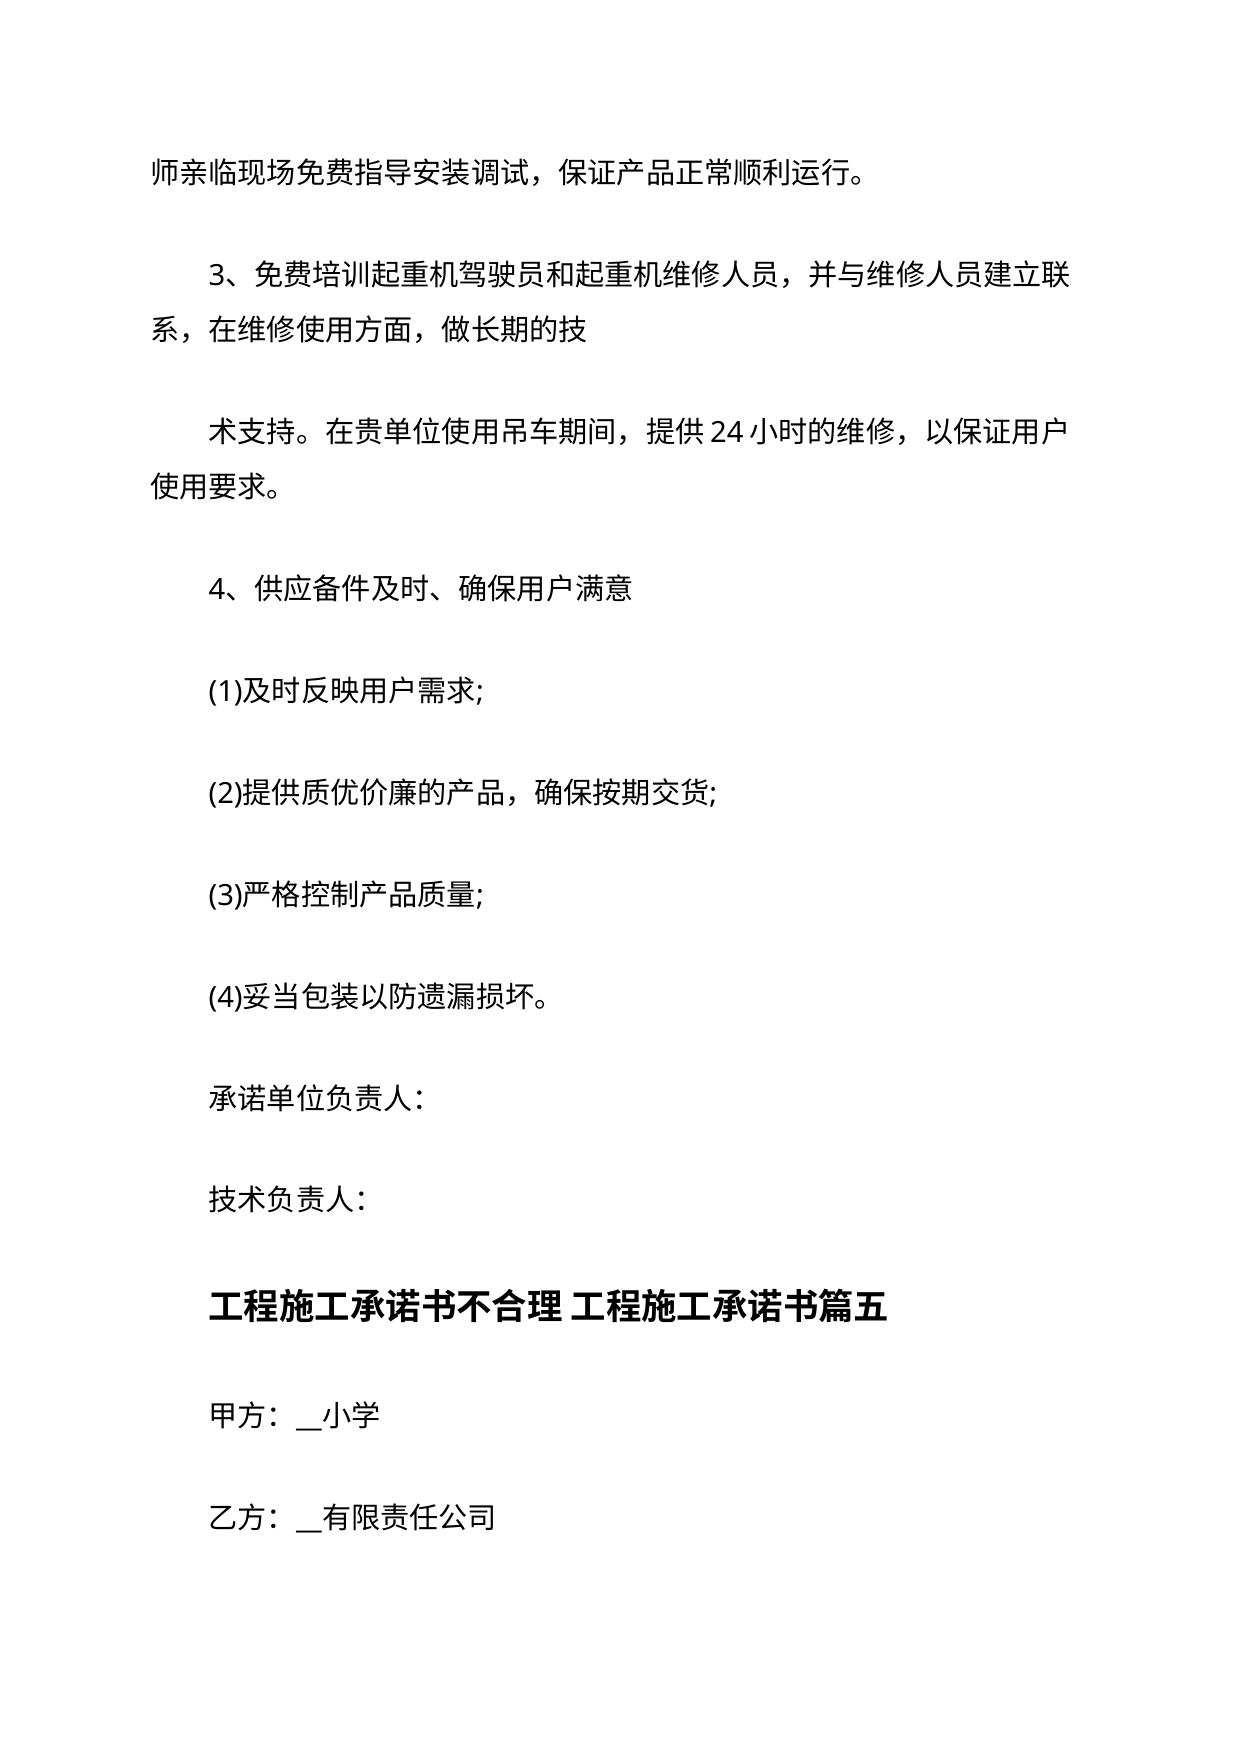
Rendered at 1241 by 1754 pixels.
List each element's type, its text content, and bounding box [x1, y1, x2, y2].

text 3、免费培训起重机驾驶员和起重机维修人员，并与维修人员建立联系，在维修使用方面，做长期的技 [150, 252, 1090, 349]
text 甲方：__小学 [150, 1392, 1090, 1434]
text 技术负责人： [150, 1177, 1090, 1219]
text 4、供应备件及时、确保用户满意 [150, 565, 1090, 608]
text (4)妥当包装以防遗漏损坏。 [150, 973, 1090, 1016]
text 乙方：__有限责任公司 [150, 1494, 1090, 1537]
text (3)严格控制产品质量; [150, 871, 1090, 914]
text 工程施工承诺书不合理 工程施工承诺书篇五 [150, 1279, 1090, 1330]
text 承诺单位负责人： [150, 1075, 1090, 1117]
text 术支持。在贵单位使用吊车期间，提供24小时的维修，以保证用户使用要求。 [150, 408, 1090, 506]
text (1)及时反映用户需求; [150, 667, 1090, 710]
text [150, 150, 1090, 192]
text (2)提供质优价廉的产品，确保按期交货; [150, 769, 1090, 812]
